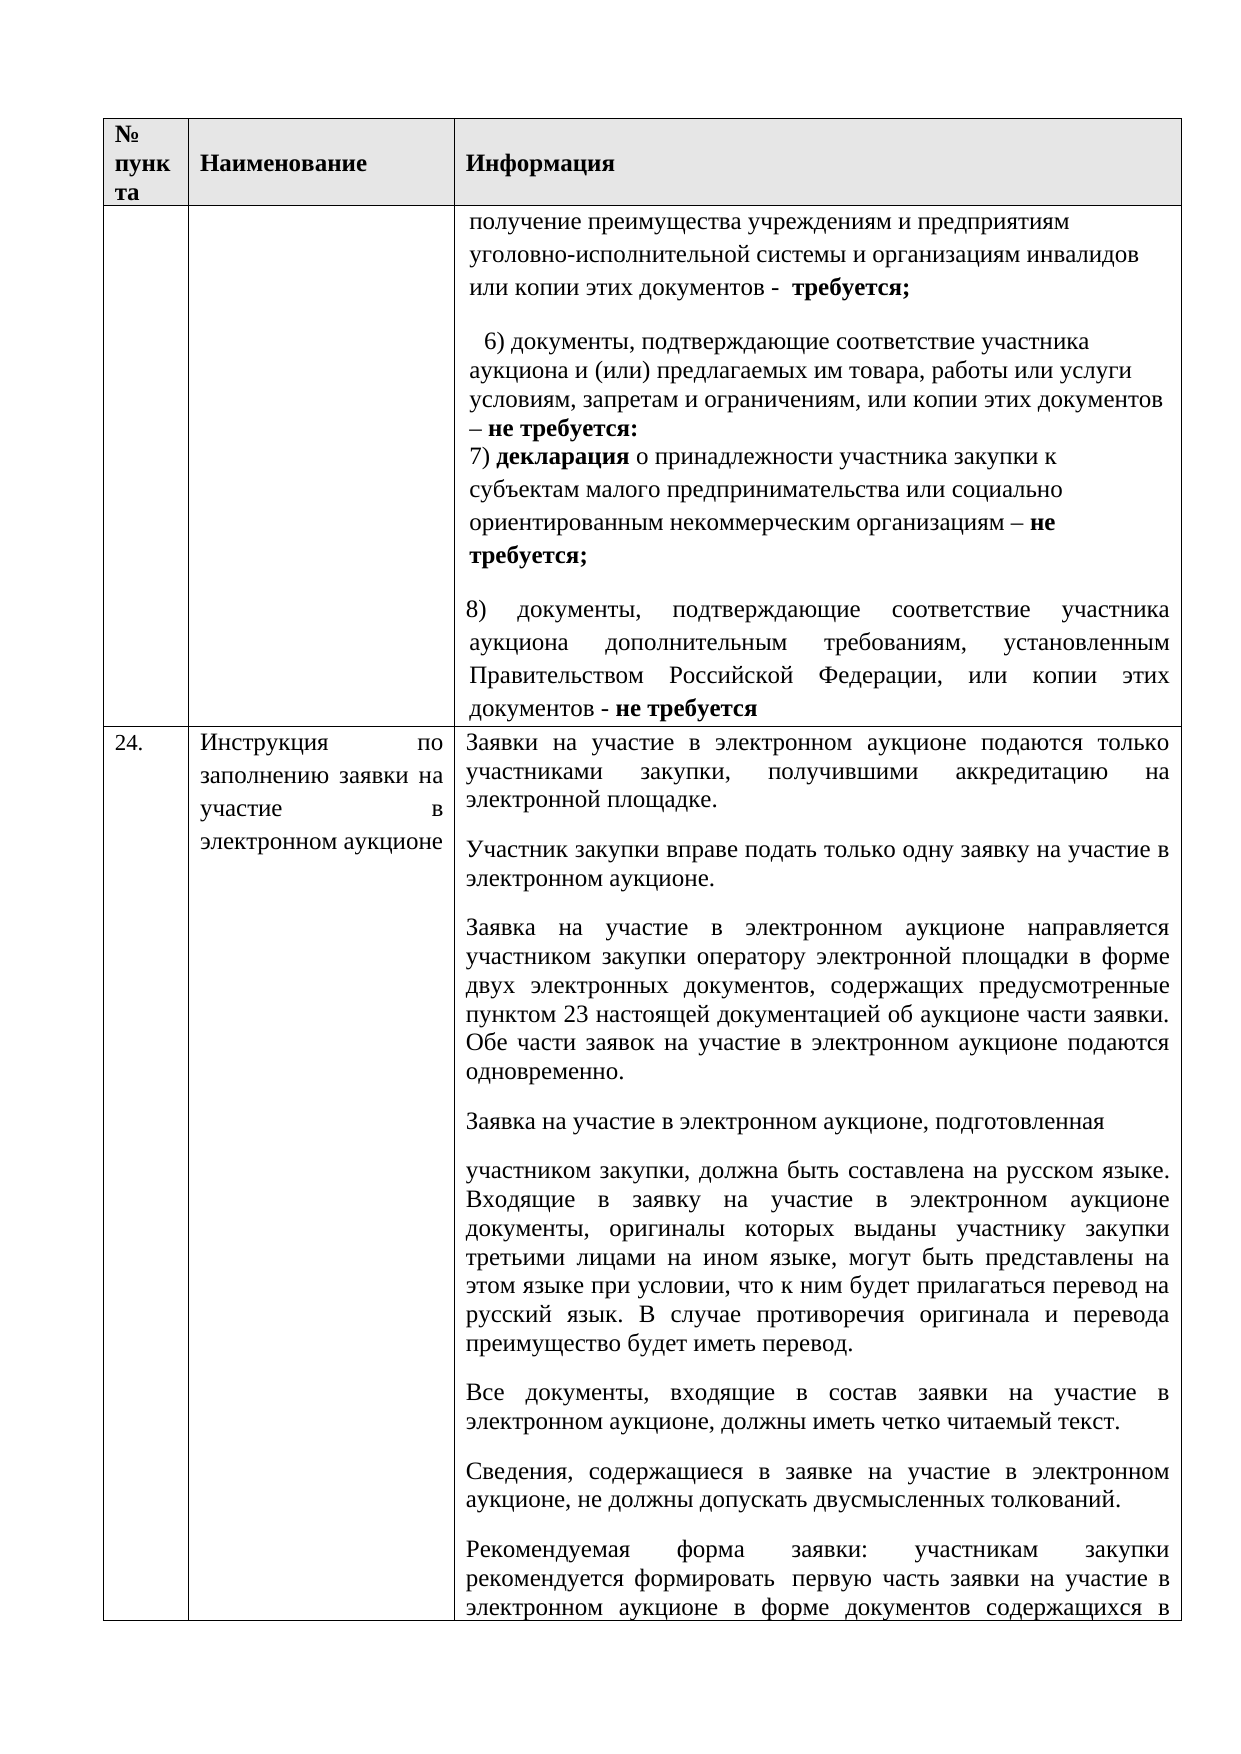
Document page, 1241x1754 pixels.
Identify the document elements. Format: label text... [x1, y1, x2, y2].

table_header Информация [455, 119, 1181, 205]
table_cell [104, 206, 188, 726]
table_header Наименование [189, 119, 454, 205]
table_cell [455, 727, 1181, 1620]
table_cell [189, 206, 454, 726]
table_cell [104, 727, 188, 1620]
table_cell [189, 727, 454, 1620]
table_header № пункта [104, 119, 188, 205]
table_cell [455, 206, 1181, 726]
